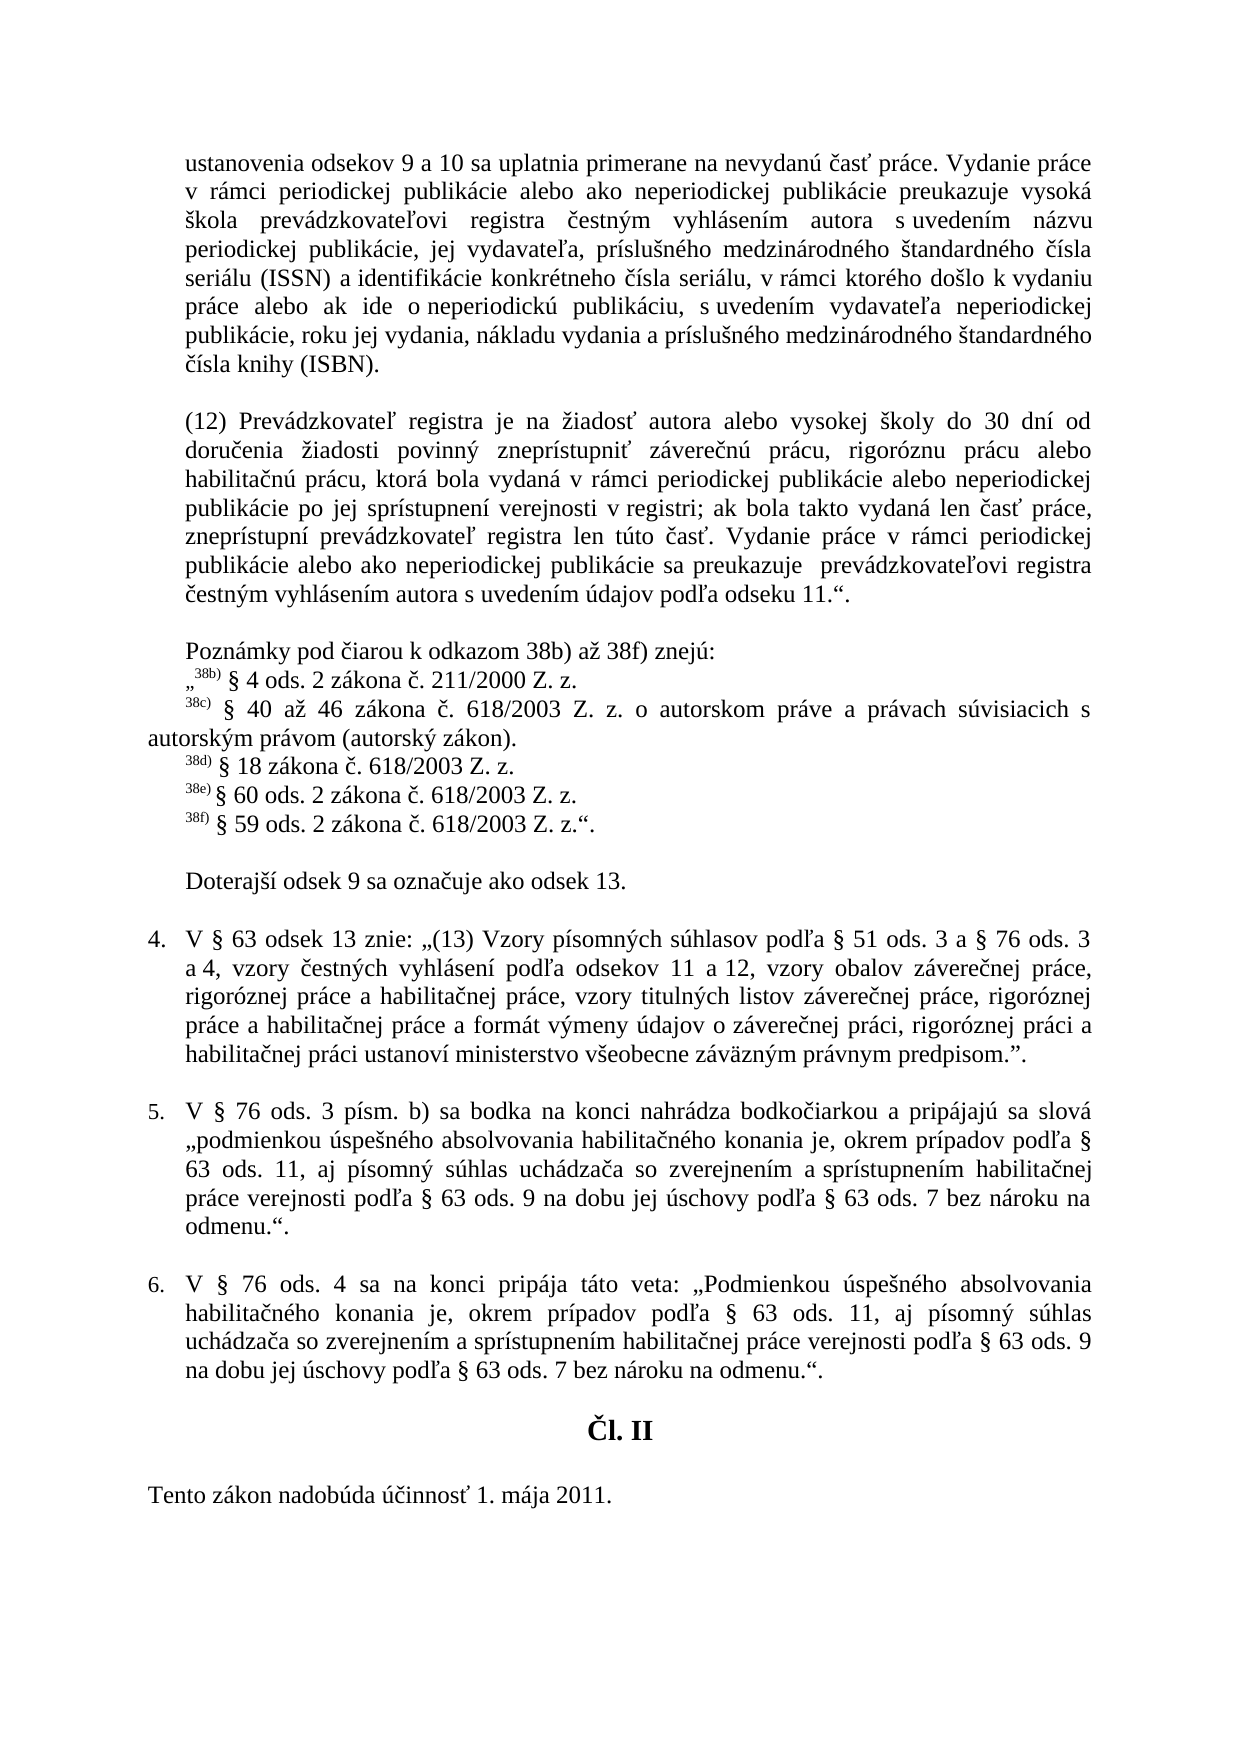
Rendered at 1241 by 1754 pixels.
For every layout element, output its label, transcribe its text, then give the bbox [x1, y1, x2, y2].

text Čl. II [148, 1413, 1093, 1446]
text Poznámky pod čiarou k odkazom 38b) až 38f) znejú: [148, 636, 1093, 665]
list V § 63 odsek 13 znie: „(13) Vzory písomných súhlasov podľa § 51 ods. 3 a § 76 ods. 3 a 4, vzory čestných vyhlásení podľa odsekov 11 a 12, vzory obalov záverečnej práce, rigoróznej práce a habilitačnej práce, vzory titulných listov záverečnej práce, rigoróznej práce a habilitačnej práce a formát výmeny údajov o záverečnej práci, rigoróznej práci a habilitačnej práci ustanoví ministerstvo všeobecne záväzným právnym predpisom.”. [148, 924, 1093, 1068]
text 38d) § 18 zákona č. 618/2003 Z. z. [148, 751, 1093, 780]
text 38f) § 59 ods. 2 zákona č. 618/2003 Z. z.“. [148, 809, 1093, 838]
text (12) Prevádzkovateľ registra je na žiadosť autora alebo vysokej školy do 30 dní od doručenia žiadosti povinný zneprístupniť záverečnú prácu, rigoróznu prácu alebo habilitačnú prácu, ktorá bola vydaná v rámci periodickej publikácie alebo neperiodickej publikácie po jej sprístupnení verejnosti v registri; ak bola takto vydaná len časť práce, zneprístupní prevádzkovateľ registra len túto časť. Vydanie práce v rámci periodickej publikácie alebo ako neperiodickej publikácie sa preukazuje prevádzkovateľovi registra čestným vyhlásením autora s uvedením údajov podľa odseku 11.“. [185, 406, 1093, 608]
text 38e) § 60 ods. 2 zákona č. 618/2003 Z. z. [148, 780, 1093, 809]
text Tento zákon nadobúda účinnosť 1. mája 2011. [148, 1480, 1093, 1508]
text Doterajší odsek 9 sa označuje ako odsek 13. [185, 866, 1093, 895]
text „38b) § 4 ods. 2 zákona č. 211/2000 Z. z. [148, 665, 1093, 694]
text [185, 148, 1093, 378]
list V § 76 ods. 4 sa na konci pripája táto veta: „Podmienkou úspešného absolvovania habilitačného konania je, okrem prípadov podľa § 63 ods. 11, aj písomný súhlas uchádzača so zverejnením a sprístupnením habilitačnej práce verejnosti podľa § 63 ods. 9 na dobu jej úschovy podľa § 63 ods. 7 bez nároku na odmenu.“. [148, 1269, 1093, 1384]
list V § 76 ods. 3 písm. b) sa bodka na konci nahrádza bodkočiarkou a pripájajú sa slová „podmienkou úspešného absolvovania habilitačného konania je, okrem prípadov podľa § 63 ods. 11, aj písomný súhlas uchádzača so zverejnením a sprístupnením habilitačnej práce verejnosti podľa § 63 ods. 9 na dobu jej úschovy podľa § 63 ods. 7 bez nároku na odmenu.“. [148, 1096, 1093, 1240]
text 38c) § 40 až 46 zákona č. 618/2003 Z. z. o autorskom práve a právach súvisiacich s autorským právom (autorský zákon). [148, 694, 1093, 751]
